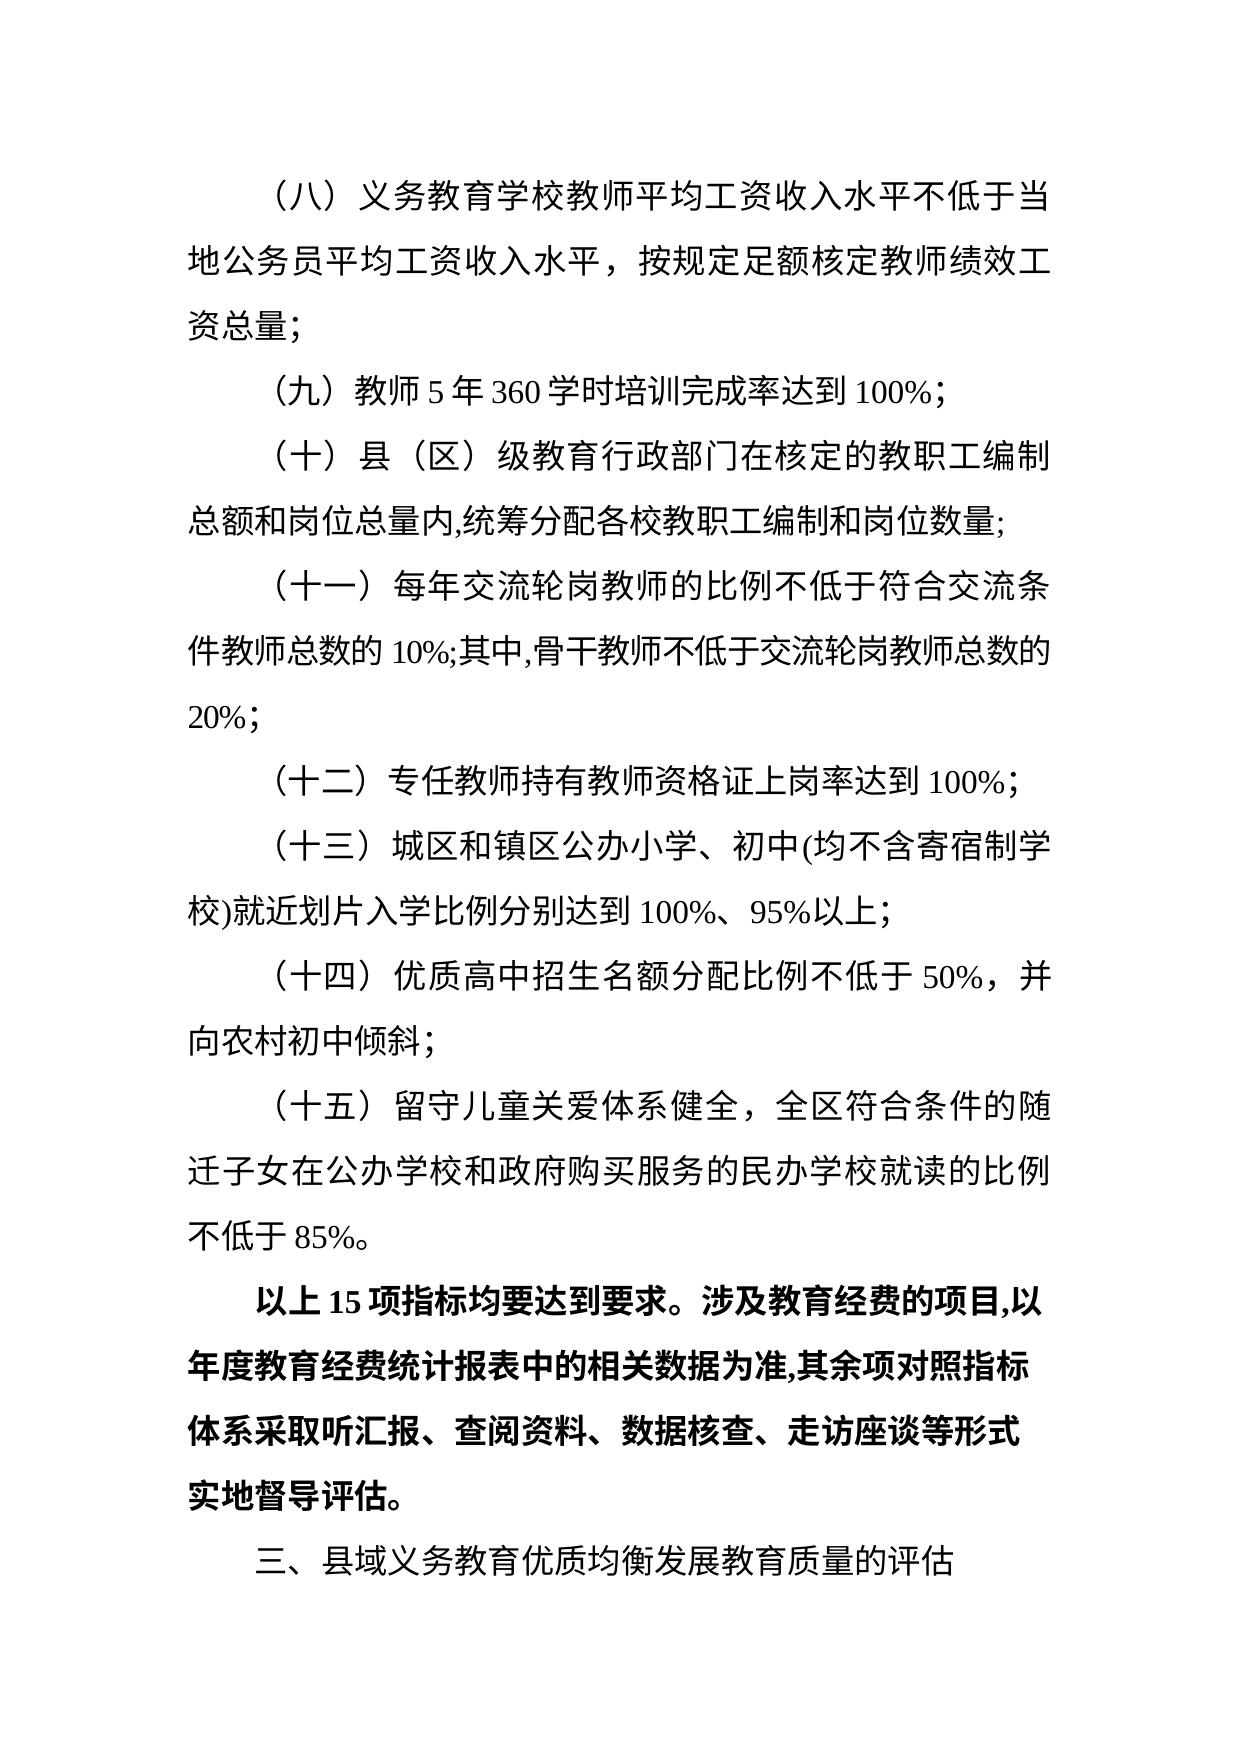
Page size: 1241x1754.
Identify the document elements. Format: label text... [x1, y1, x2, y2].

text （十四）优质高中招生名额分配比例不低于50%，并向农村初中倾斜； [187, 942, 1053, 1072]
list 县域义务教育优质均衡发展教育质量的评估 [187, 1527, 1053, 1592]
text （八）义务教育学校教师平均工资收入水平不低于当地公务员平均工资收入水平，按规定足额核定教师绩效工资总量； [187, 162, 1053, 357]
text （十一）每年交流轮岗教师的比例不低于符合交流条件教师总数的10%;其中,骨干教师不低于交流轮岗教师总数的20%； [187, 552, 1053, 747]
text （十）县（区）级教育行政部门在核定的教职工编制总额和岗位总量内,统筹分配各校教职工编制和岗位数量; [187, 422, 1053, 552]
text 以上15项指标均要达到要求。涉及教育经费的项目,以年度教育经费统计报表中的相关数据为准,其余项对照指标体系采取听汇报、查阅资料、数据核查、走访座谈等形式实地督导评估。 [187, 1267, 1053, 1527]
text （十三）城区和镇区公办小学、初中(均不含寄宿制学校)就近划片入学比例分别达到100%、95%以上； [187, 812, 1053, 942]
text （十二）专任教师持有教师资格证上岗率达到100%； [187, 747, 1053, 812]
text （十五）留守儿童关爱体系健全，全区符合条件的随迁子女在公办学校和政府购买服务的民办学校就读的比例不低于85%。 [187, 1072, 1053, 1267]
text （九）教师5年360学时培训完成率达到100%； [187, 357, 1053, 422]
